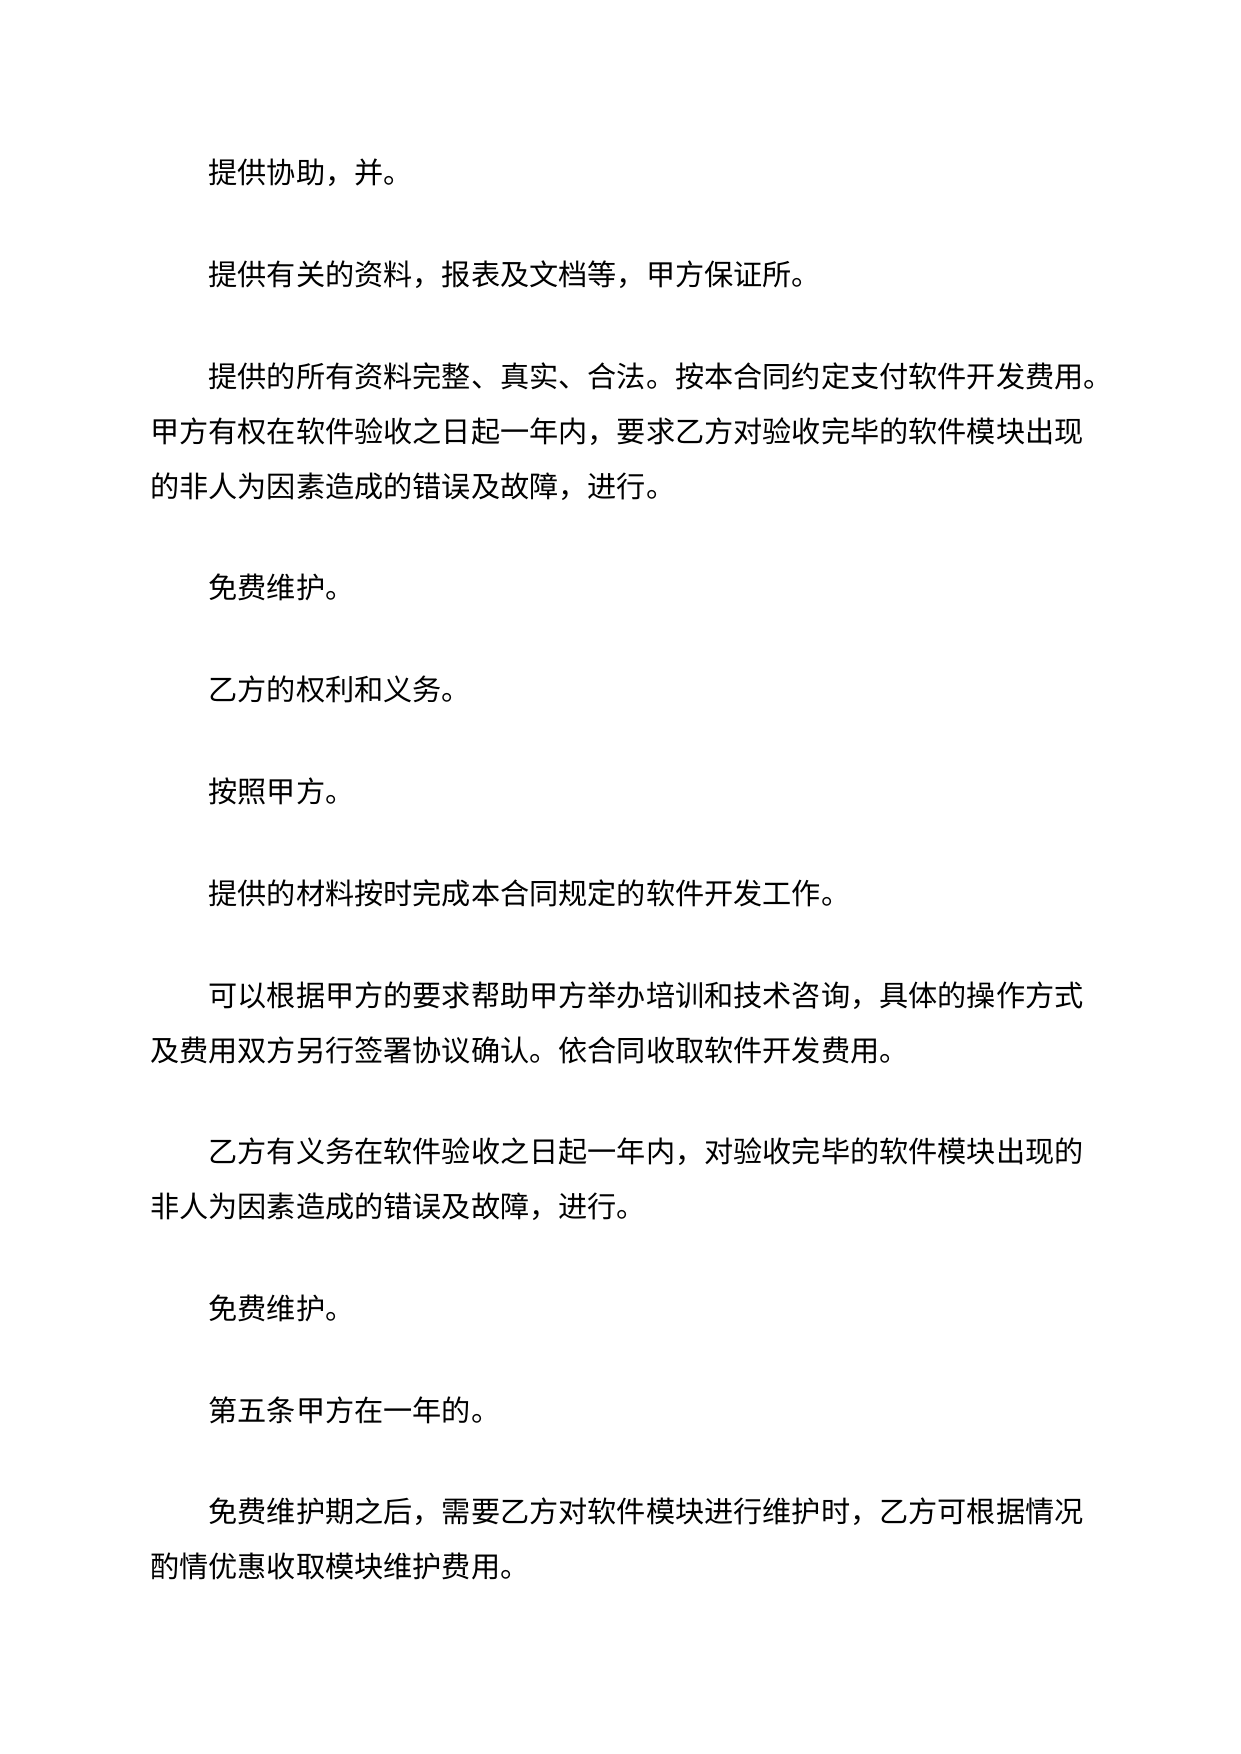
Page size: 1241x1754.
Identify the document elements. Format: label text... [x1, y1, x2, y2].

text 乙方的权利和义务。 [150, 667, 1090, 709]
text 第五条甲方在一年的。 [150, 1387, 1090, 1429]
text 免费维护。 [150, 565, 1090, 607]
text 乙方有义务在软件验收之日起一年内，对验收完毕的软件模块出现的非人为因素造成的错误及故障，进行。 [150, 1129, 1090, 1226]
text 提供的材料按时完成本合同规定的软件开发工作。 [150, 870, 1090, 913]
text 可以根据甲方的要求帮助甲方举办培训和技术咨询，具体的操作方式及费用双方另行签署协议确认。依合同收取软件开发费用。 [150, 972, 1090, 1069]
text 按照甲方。 [150, 769, 1090, 811]
text 免费维护。 [150, 1286, 1090, 1328]
text 免费维护期之后，需要乙方对软件模块进行维护时，乙方可根据情况酌情优惠收取模块维护费用。 [150, 1489, 1090, 1586]
text 提供协助，并。 [150, 150, 1090, 192]
text 提供的所有资料完整、真实、合法。按本合同约定支付软件开发费用。甲方有权在软件验收之日起一年内，要求乙方对验收完毕的软件模块出现的非人为因素造成的错误及故障，进行。 [150, 353, 1090, 506]
text 提供有关的资料，报表及文档等，甲方保证所。 [150, 252, 1090, 294]
